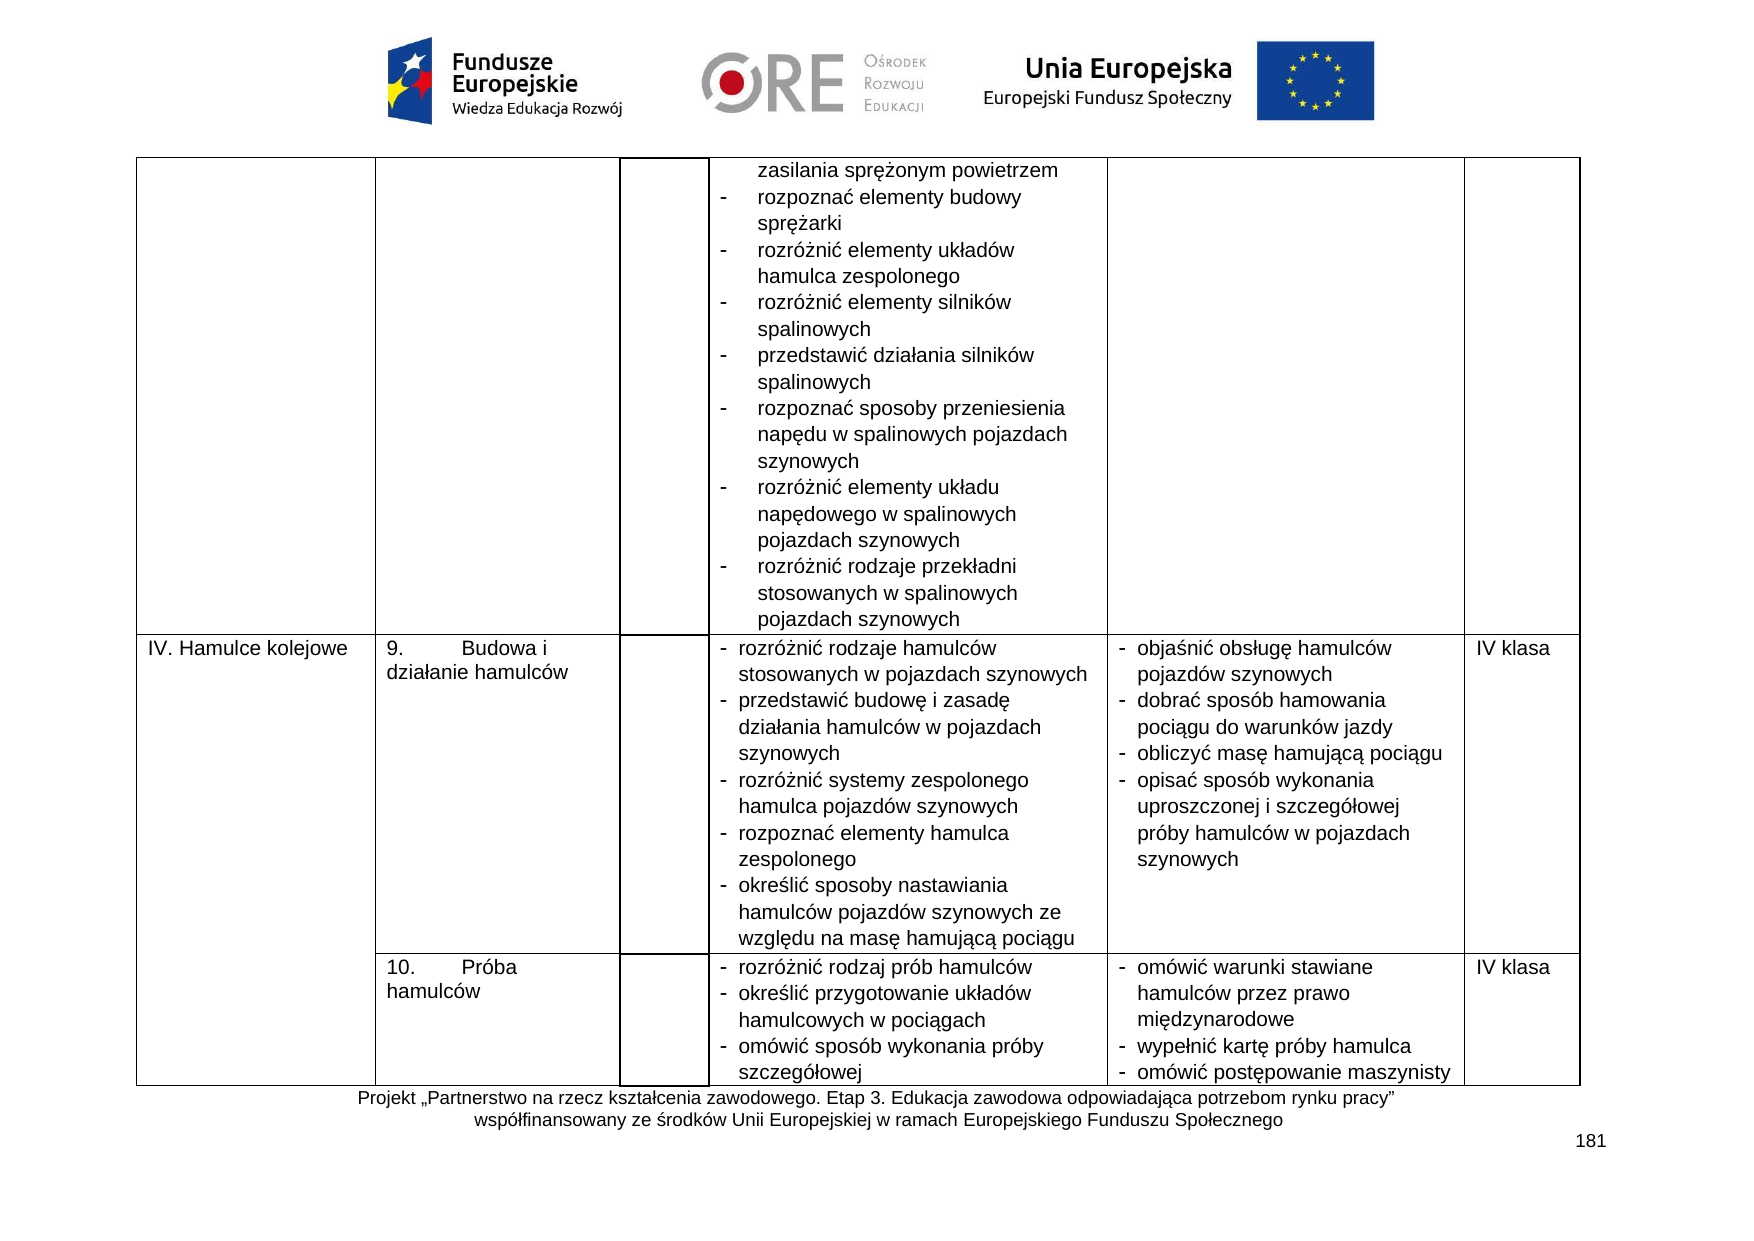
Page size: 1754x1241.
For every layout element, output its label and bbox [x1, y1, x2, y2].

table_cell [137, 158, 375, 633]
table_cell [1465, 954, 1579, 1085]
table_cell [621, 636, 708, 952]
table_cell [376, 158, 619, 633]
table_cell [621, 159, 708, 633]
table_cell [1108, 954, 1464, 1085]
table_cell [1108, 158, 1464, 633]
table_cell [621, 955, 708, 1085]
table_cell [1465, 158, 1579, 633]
picture [366, 15, 1401, 146]
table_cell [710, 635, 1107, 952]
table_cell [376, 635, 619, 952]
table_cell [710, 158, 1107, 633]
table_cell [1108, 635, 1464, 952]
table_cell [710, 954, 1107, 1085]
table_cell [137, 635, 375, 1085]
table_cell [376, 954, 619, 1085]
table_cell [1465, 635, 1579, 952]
